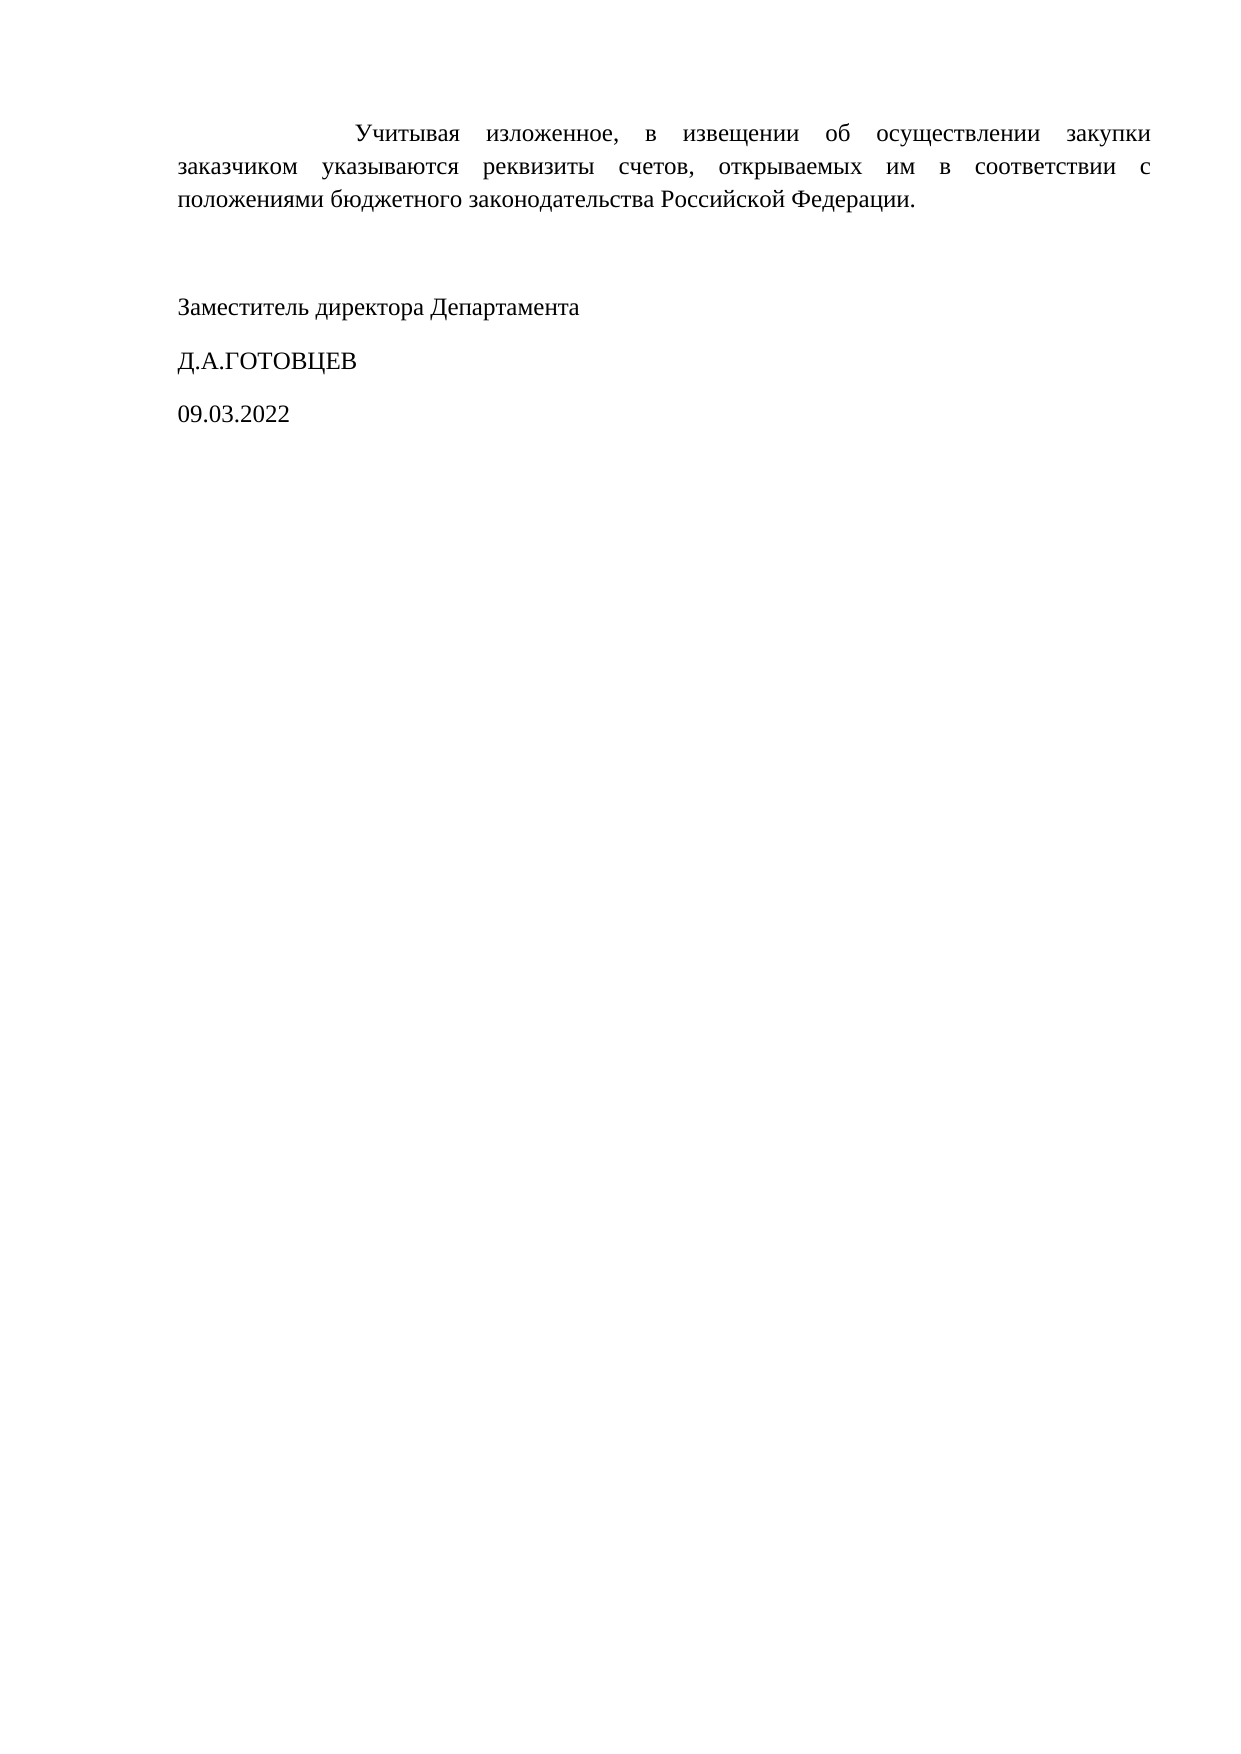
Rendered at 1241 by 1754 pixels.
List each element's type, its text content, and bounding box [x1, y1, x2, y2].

text Д.А.ГОТОВЦЕВ [177, 346, 1152, 374]
text Учитывая изложенное, в извещении об осуществлении закупки заказчиком указываются реквизиты счетов, открываемых им в соответствии с положениями бюджетного законодательства Российской Федерации. [177, 118, 1152, 213]
text 09.03.2022 [177, 399, 1152, 428]
text Заместитель директора Департамента [177, 292, 1152, 321]
